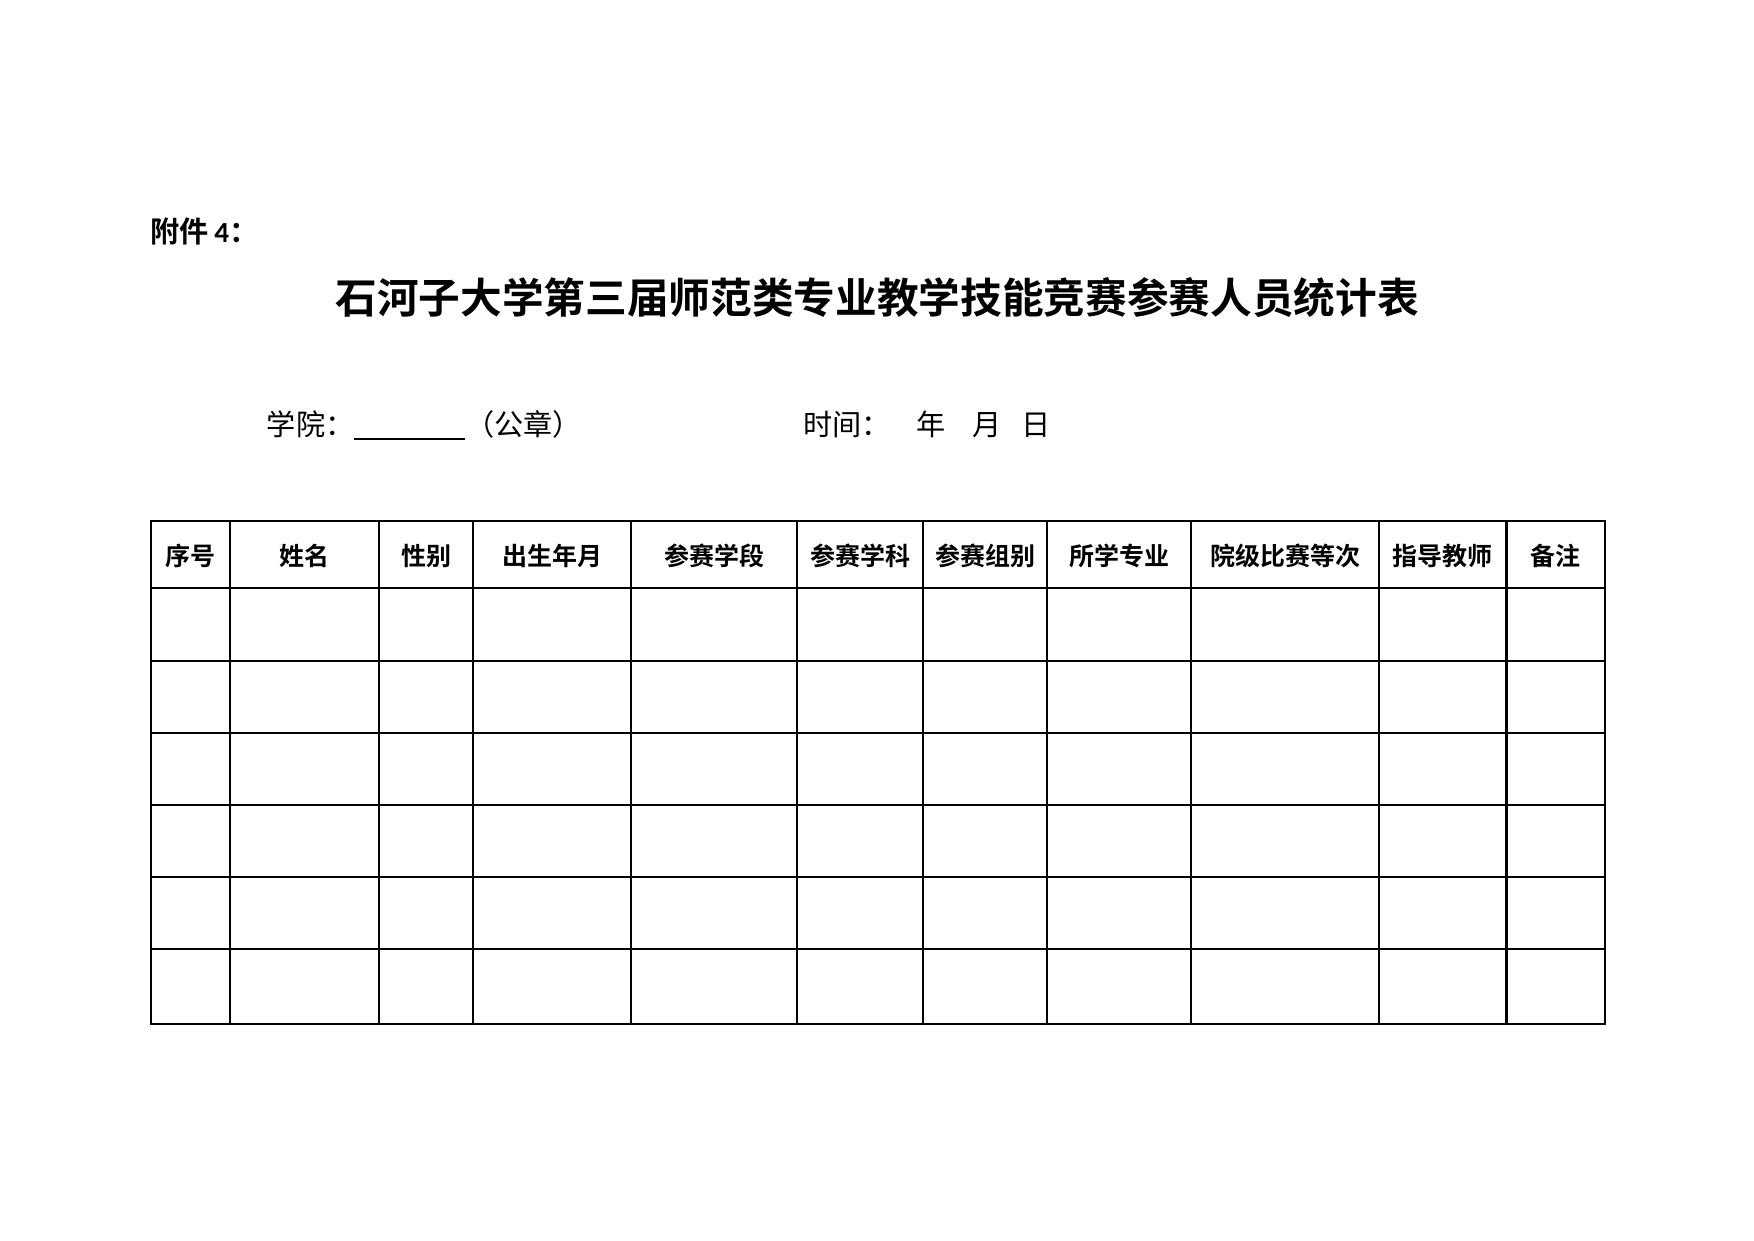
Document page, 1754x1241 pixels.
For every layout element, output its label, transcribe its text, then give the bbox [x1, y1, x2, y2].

table_cell [1192, 734, 1378, 804]
table_cell [798, 662, 922, 732]
table_cell [152, 589, 229, 659]
table_cell [1508, 589, 1604, 659]
table_cell [380, 950, 472, 1023]
table_cell [632, 806, 796, 876]
table_header 指导教师 [1380, 522, 1505, 587]
table_cell [1508, 878, 1604, 948]
table_cell [474, 662, 630, 732]
table_cell [632, 589, 796, 659]
text 附件4： [150, 198, 1604, 263]
table_cell [1048, 806, 1190, 876]
table_cell [924, 878, 1046, 948]
table_cell [1380, 662, 1505, 732]
table_cell [231, 662, 378, 732]
table_cell [924, 589, 1046, 659]
table_cell [152, 950, 229, 1023]
table_cell [1192, 662, 1378, 732]
table_cell [231, 878, 378, 948]
table_cell [1508, 950, 1604, 1023]
table_header 姓名 [231, 522, 378, 587]
table_cell [1380, 589, 1505, 659]
table_cell [632, 878, 796, 948]
table_cell [231, 589, 378, 659]
table_cell [924, 806, 1046, 876]
table_header 参赛学科 [798, 522, 922, 587]
table_header 参赛学段 [632, 522, 796, 587]
table_cell [1048, 589, 1190, 659]
table_cell [1192, 878, 1378, 948]
table_cell [152, 734, 229, 804]
table_cell [380, 589, 472, 659]
table_cell [380, 734, 472, 804]
table_cell [1380, 806, 1505, 876]
table_cell [474, 878, 630, 948]
table_cell [380, 662, 472, 732]
table_cell [924, 662, 1046, 732]
table_cell [1048, 950, 1190, 1023]
table_cell [632, 950, 796, 1023]
table_cell [1048, 734, 1190, 804]
table_cell [1508, 662, 1604, 732]
table_cell [924, 734, 1046, 804]
table_cell [152, 806, 229, 876]
table_header 所学专业 [1048, 522, 1190, 587]
table_cell [632, 734, 796, 804]
table_cell [798, 878, 922, 948]
table_cell [1048, 662, 1190, 732]
table_cell [474, 806, 630, 876]
table_header 出生年月 [474, 522, 630, 587]
table_cell [632, 662, 796, 732]
table_cell [798, 806, 922, 876]
table_cell [1508, 734, 1604, 804]
table_cell [380, 806, 472, 876]
table_cell [1192, 950, 1378, 1023]
table_cell [231, 950, 378, 1023]
table_header 院级比赛等次 [1192, 522, 1378, 587]
table_cell [1380, 734, 1505, 804]
table_cell [924, 950, 1046, 1023]
table_cell [798, 734, 922, 804]
table_cell [231, 806, 378, 876]
table_cell [231, 734, 378, 804]
text 石河子大学第三届师范类专业教学技能竞赛参赛人员统计表 [150, 263, 1604, 328]
table_cell [152, 662, 229, 732]
table_cell [1508, 806, 1604, 876]
table_cell [1380, 878, 1505, 948]
table_header 性别 [380, 522, 472, 587]
table_header 参赛组别 [924, 522, 1046, 587]
table_cell [798, 589, 922, 659]
table_cell [798, 950, 922, 1023]
table_cell [1048, 878, 1190, 948]
table_cell [152, 878, 229, 948]
table_cell [474, 950, 630, 1023]
table_cell [474, 734, 630, 804]
table_header 序号 [152, 522, 229, 587]
table_cell [474, 589, 630, 659]
table_cell [1192, 589, 1378, 659]
table_cell [380, 878, 472, 948]
table_cell [1192, 806, 1378, 876]
text 学院： （公章） 时间： 年 月 日 [150, 390, 1604, 455]
table_cell [1380, 950, 1505, 1023]
table_header 备注 [1508, 522, 1604, 587]
